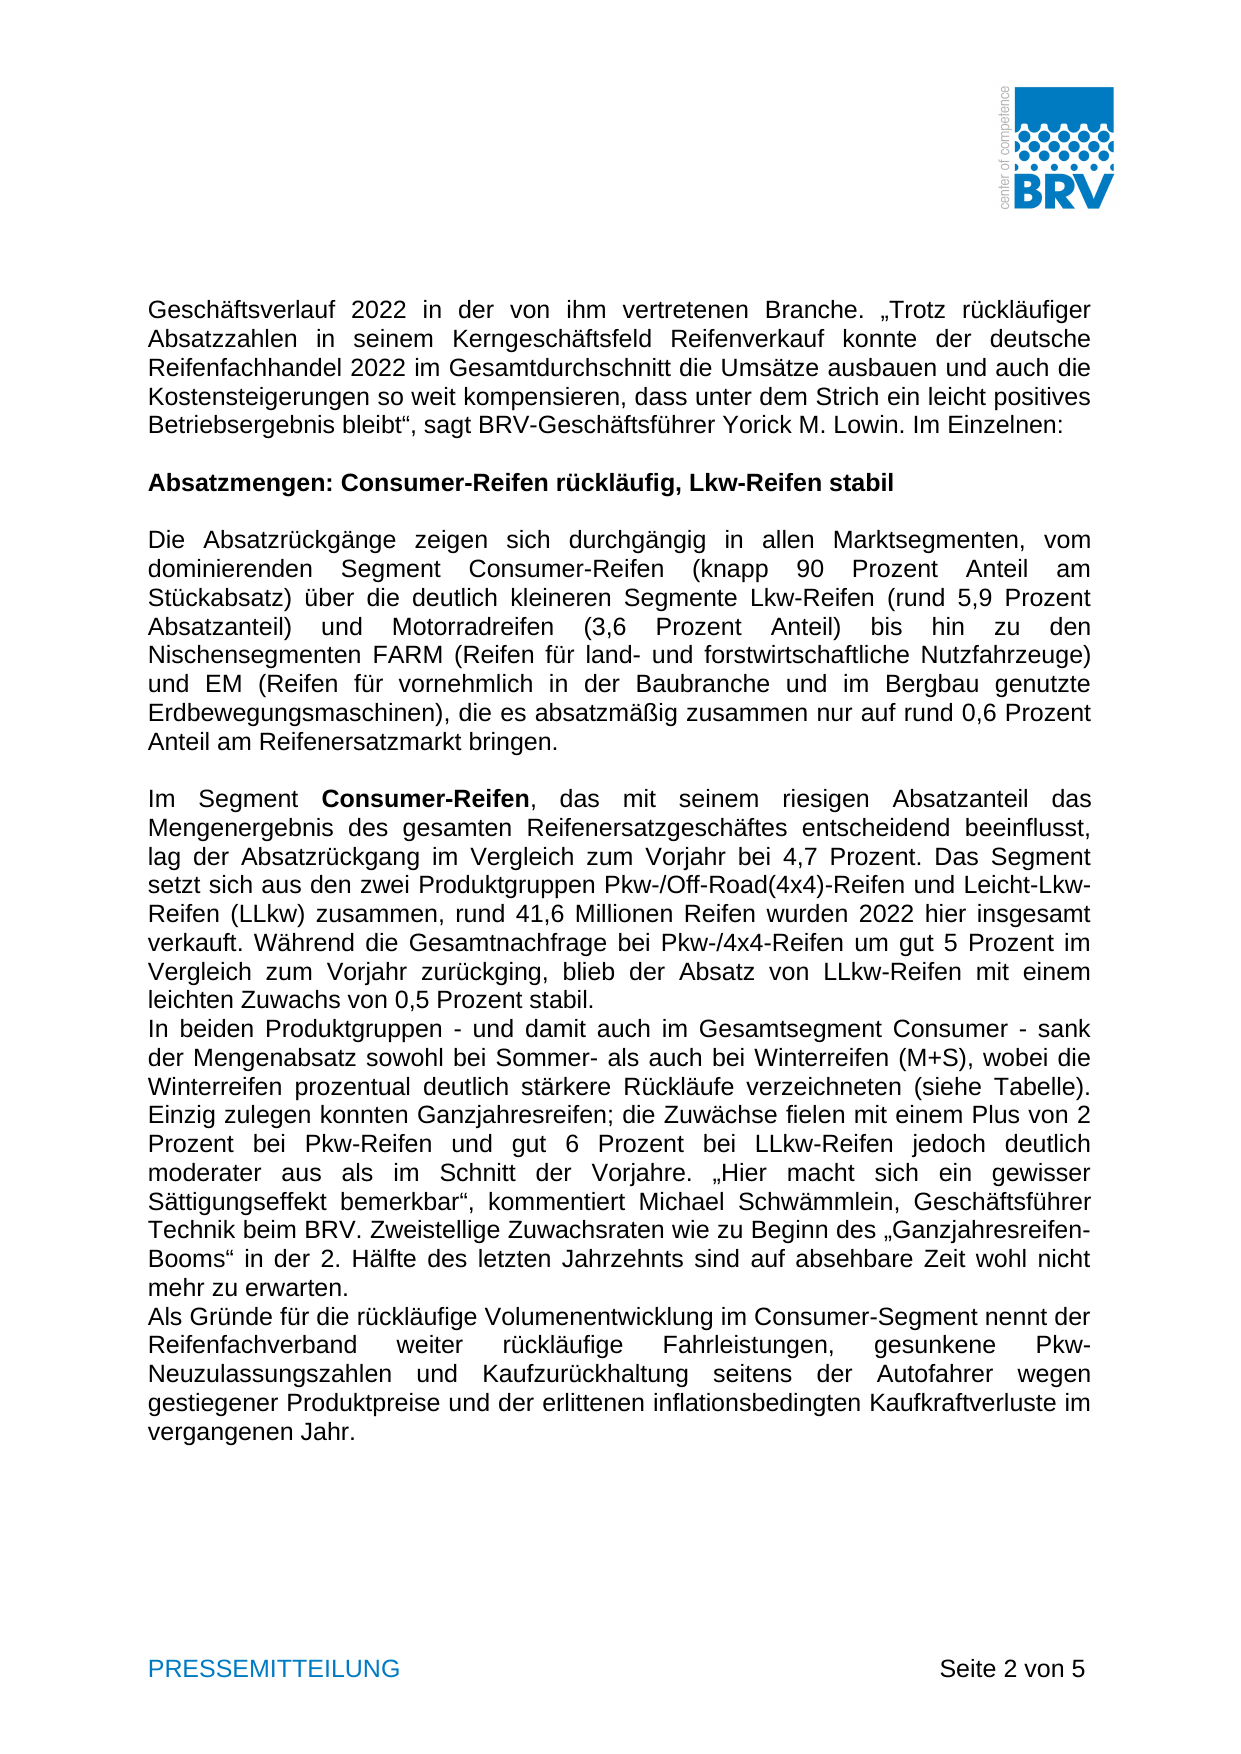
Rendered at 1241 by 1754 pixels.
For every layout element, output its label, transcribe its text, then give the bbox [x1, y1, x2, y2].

picture [162, 81, 1123, 214]
text Als Gründe für die rückläufige Volumenentwicklung im Consumer-Segment nennt der Reifenfachverband weiter rückläufige Fahrleistungen, gesunkene Pkw-Neuzulassungszahlen und Kaufzurückhaltung seitens der Autofahrer wegen gestiegener Produktpreise und der erlittenen inflationsbedingten Kaufkraftverluste im vergangenen Jahr. [148, 1302, 1092, 1445]
text Absatzmengen: Consumer-Reifen rückläufig, Lkw-Reifen stabil [148, 468, 1092, 497]
text In beiden Produktgruppen - und damit auch im Gesamtsegment Consumer - sank der Mengenabsatz sowohl bei Sommer- als auch bei Winterreifen (M+S), wobei die Winterreifen prozentual deutlich stärkere Rückläufe verzeichneten (siehe Tabelle). Einzig zulegen konnten Ganzjahresreifen; die Zuwächse fielen mit einem Plus von 2 Prozent bei Pkw-Reifen und gut 6 Prozent bei LLkw-Reifen jedoch deutlich moderater aus als im Schnitt der Vorjahre. „Hier macht sich ein gewisser Sättigungseffekt bemerkbar“, kommentiert Michael Schwämmlein, Geschäftsführer Technik beim BRV. Zweistellige Zuwachsraten wie zu Beginn des „Ganzjahresreifen-Booms“ in der 2. Hälfte des letzten Jahrzehnts sind auf absehbare Zeit wohl nicht mehr zu erwarten. [148, 1014, 1092, 1302]
text Im Segment Consumer-Reifen, das mit seinem riesigen Absatzanteil das Mengenergebnis des gesamten Reifenersatzgeschäftes entscheidend beeinflusst, lag der Absatzrückgang im Vergleich zum Vorjahr bei 4,7 Prozent. Das Segment setzt sich aus den zwei Produktgruppen Pkw-/Off-Road(4x4)-Reifen und Leicht-Lkw-Reifen (LLkw) zusammen, rund 41,6 Millionen Reifen wurden 2022 hier insgesamt verkauft. Während die Gesamtnachfrage bei Pkw-/4x4-Reifen um gut 5 Prozent im Vergleich zum Vorjahr zurückging, blieb der Absatz von LLkw-Reifen mit einem leichten Zuwachs von 0,5 Prozent stabil. [148, 784, 1092, 1014]
text Die Absatzrückgänge zeigen sich durchgängig in allen Marktsegmenten, vom dominierenden Segment Consumer-Reifen (knapp 90 Prozent Anteil am Stückabsatz) über die deutlich kleineren Segmente Lkw-Reifen (rund 5,9 Prozent Absatzanteil) und Motorradreifen (3,6 Prozent Anteil) bis hin zu den Nischensegmenten FARM (Reifen für land- und forstwirtschaftliche Nutzfahrzeuge) und EM (Reifen für vornehmlich in der Baubranche und im Bergbau genutzte Erdbewegungsmaschinen), die es absatzmäßig zusammen nur auf rund 0,6 Prozent Anteil am Reifenersatzmarkt bringen. [148, 525, 1092, 755]
